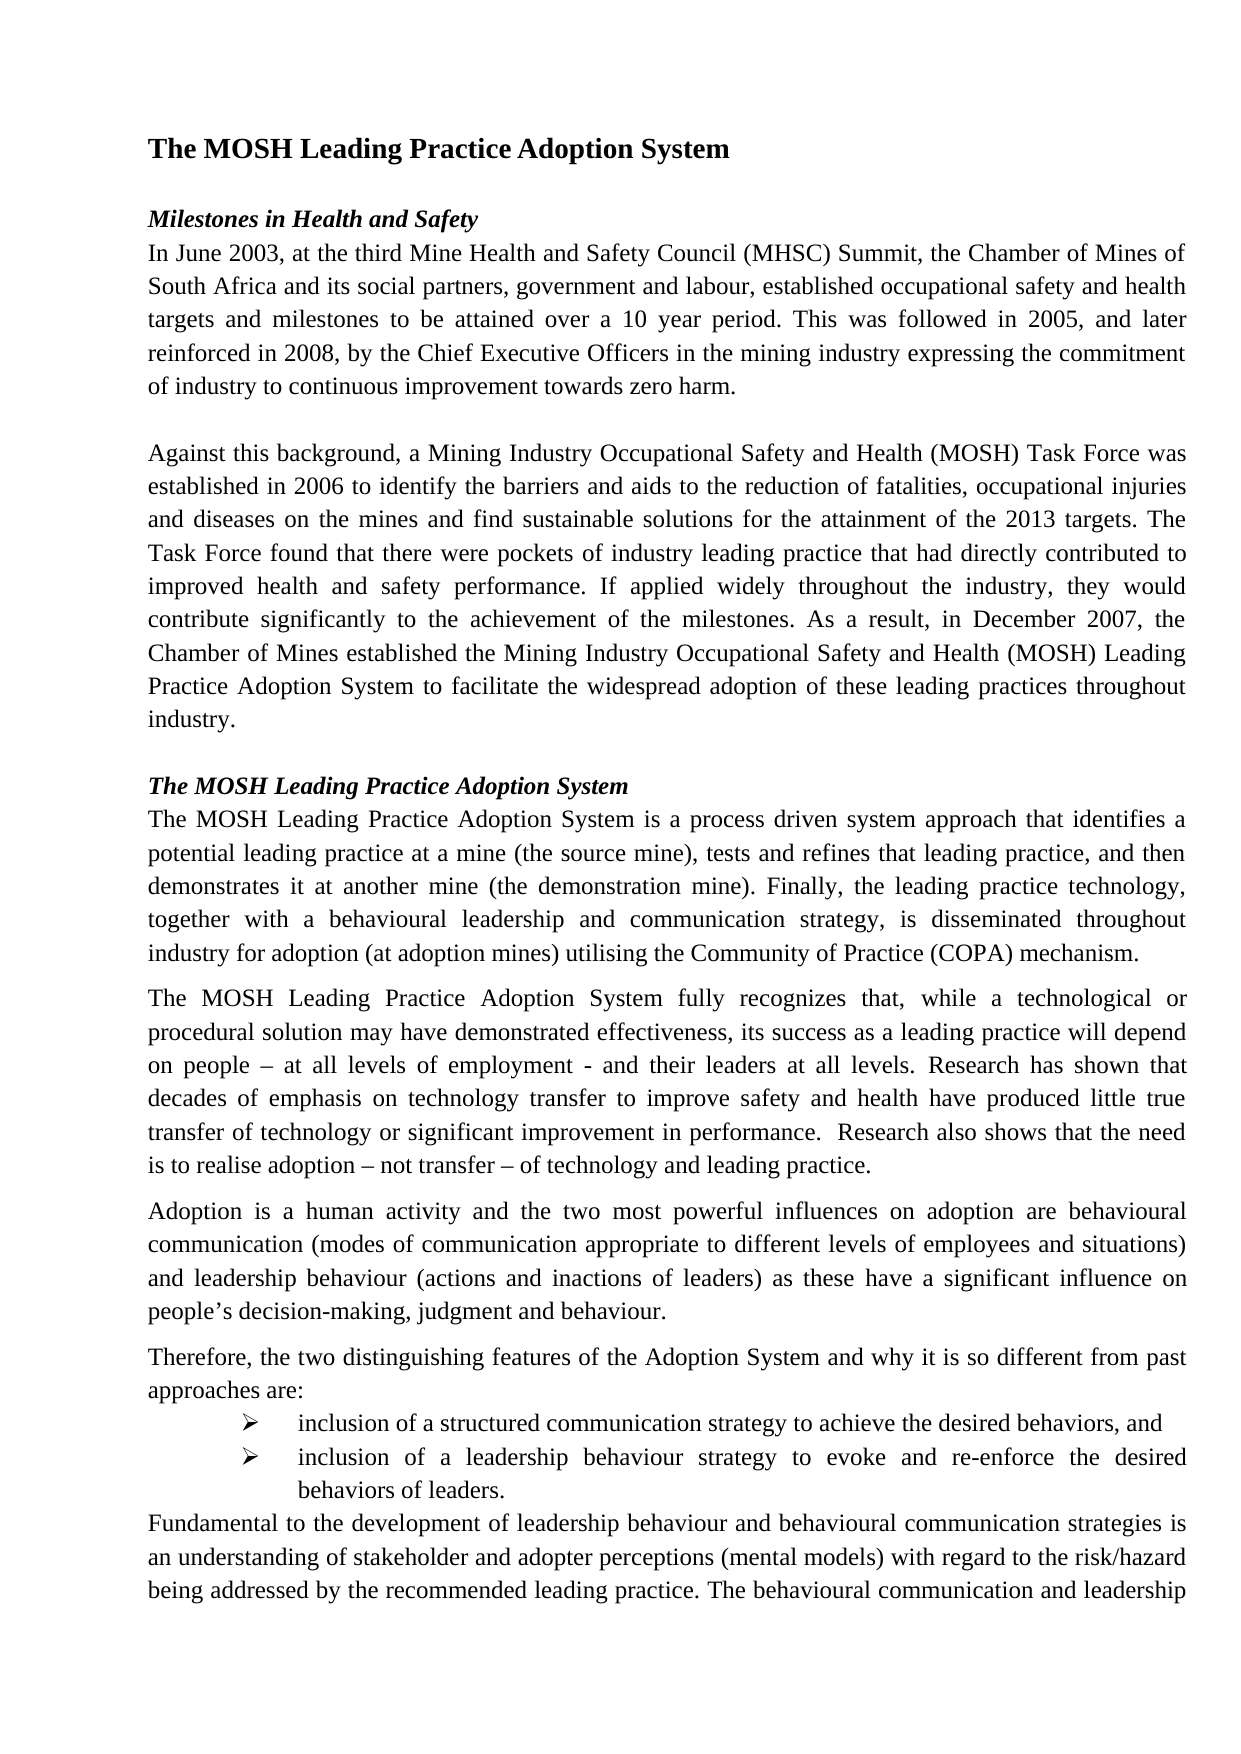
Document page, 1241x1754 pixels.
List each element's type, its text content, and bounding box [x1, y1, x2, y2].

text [148, 1504, 1187, 1604]
list inclusion of a structured communication strategy to achieve the desired behaviors, and [240, 1404, 1187, 1437]
text In June 2003, at the third Mine Health and Safety Council (MHSC) Summit, the Chamber of Mines of South Africa and its social partners, government and labour, established occupational safety and health targets and milestones to be attained over a 10 year period. This was followed in 2005, and later reinforced in 2008, by the Chief Executive Officers in the mining industry expressing the commitment of industry to continuous improvement towards zero harm. [148, 233, 1187, 400]
text The MOSH Leading Practice Adoption System [148, 766, 1187, 800]
text Therefore, the two distinguishing features of the Adoption System and why it is so different from past approaches are: [148, 1337, 1187, 1404]
text Adoption is a human activity and the two most powerful influences on adoption are behavioural communication (modes of communication appropriate to different levels of employees and situations) and leadership behaviour (actions and inactions of leaders) as these have a significant influence on people’s decision-making, judgment and behaviour. [148, 1191, 1187, 1325]
text The MOSH Leading Practice Adoption System fully recognizes that, while a technological or procedural solution may have demonstrated effectiveness, its success as a leading practice will depend on people – at all levels of employment - and their leaders at all levels. Research has shown that decades of emphasis on technology transfer to improve safety and health have produced little true transfer of technology or significant improvement in performance. Research also shows that the need is to realise adoption – not transfer – of technology and leading practice. [148, 979, 1187, 1179]
subtitle The MOSH Leading Practice Adoption System [148, 131, 1187, 165]
text Milestones in Health and Safety [148, 200, 1187, 233]
text The MOSH Leading Practice Adoption System is a process driven system approach that identifies a potential leading practice at a mine (the source mine), tests and refines that leading practice, and then demonstrates it at another mine (the demonstration mine). Finally, the leading practice technology, together with a behavioural leadership and communication strategy, is disseminated throughout industry for adoption (at adoption mines) utilising the Community of Practice (COPA) mechanism. [148, 800, 1187, 966]
text Against this background, a Mining Industry Occupational Safety and Health (MOSH) Task Force was established in 2006 to identify the barriers and aids to the reduction of fatalities, occupational injuries and diseases on the mines and find sustainable solutions for the attainment of the 2013 targets. The Task Force found that there were pockets of industry leading practice that had directly contributed to improved health and safety performance. If applied widely throughout the industry, they would contribute significantly to the achievement of the milestones. As a result, in December 2007, the Chamber of Mines established the Mining Industry Occupational Safety and Health (MOSH) Leading Practice Adoption System to facilitate the widespread adoption of these leading practices throughout industry. [148, 433, 1187, 733]
list inclusion of a leadership behaviour strategy to evoke and re-enforce the desired behaviors of leaders. [240, 1437, 1187, 1504]
